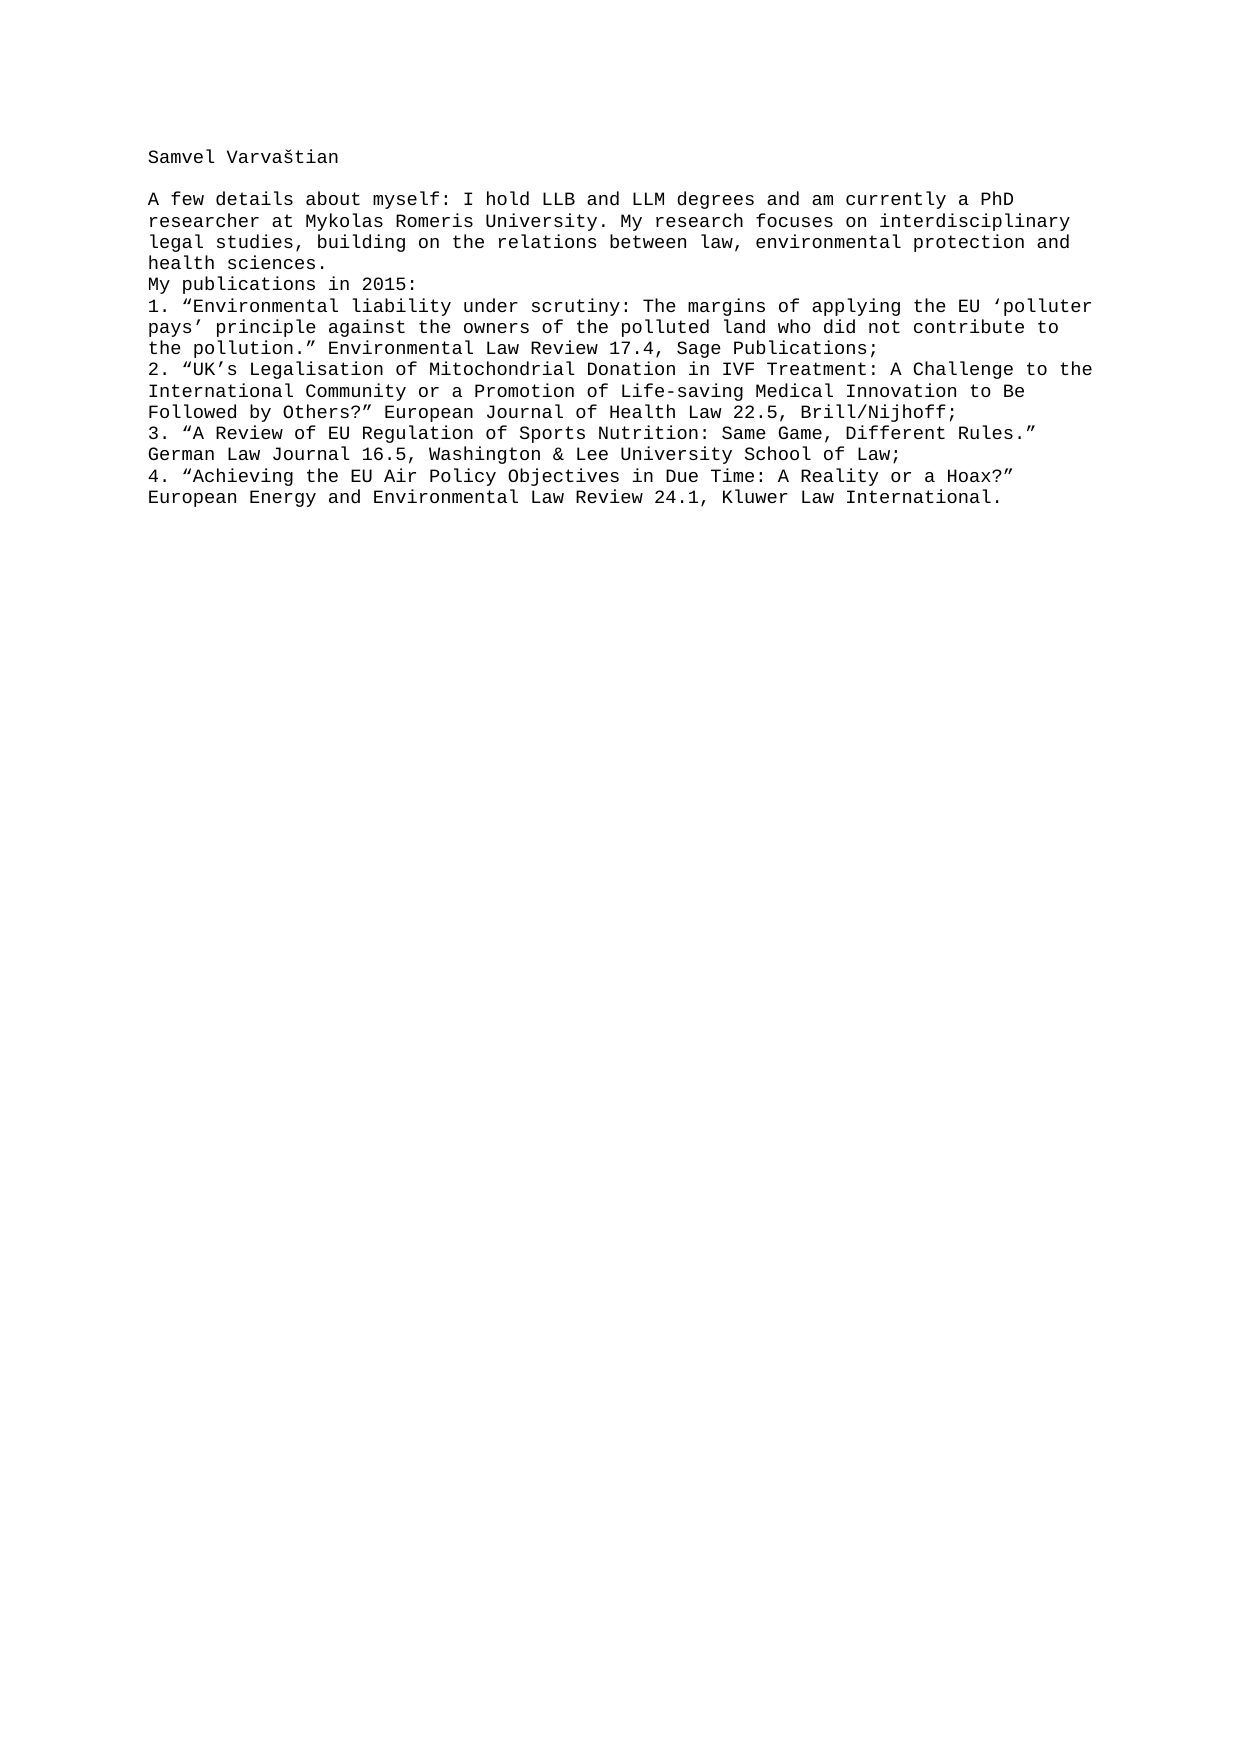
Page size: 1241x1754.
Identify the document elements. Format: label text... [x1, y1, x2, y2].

text A few details about myself: I hold LLB and LLM degrees and am currently a PhD researcher at Mykolas Romeris University. My research focuses on interdisciplinary legal studies, building on the relations between law, environmental protection and health sciences. My publications in 2015: 1. “Environmental liability under scrutiny: The margins of applying the EU ‘polluter pays’ principle against the owners of the polluted land who did not contribute to the pollution.” Environmental Law Review 17.4, Sage Publications; 2. “UK’s Legalisation of Mitochondrial Donation in IVF Treatment: A Challenge to the International Community or a Promotion of Life-saving Medical Innovation to Be Followed by Others?” European Journal of Health Law 22.5, Brill/Nijhoff; 3. “A Review of EU Regulation of Sports Nutrition: Same Game, Different Rules.” German Law Journal 16.5, Washington & Lee University School of Law; 4. “Achieving the EU Air Policy Objectives in Due Time: A Reality or a Hoax?” European Energy and Environmental Law Review 24.1, Kluwer Law International. [148, 190, 1093, 538]
text Samvel Varvaštian [148, 148, 1093, 169]
